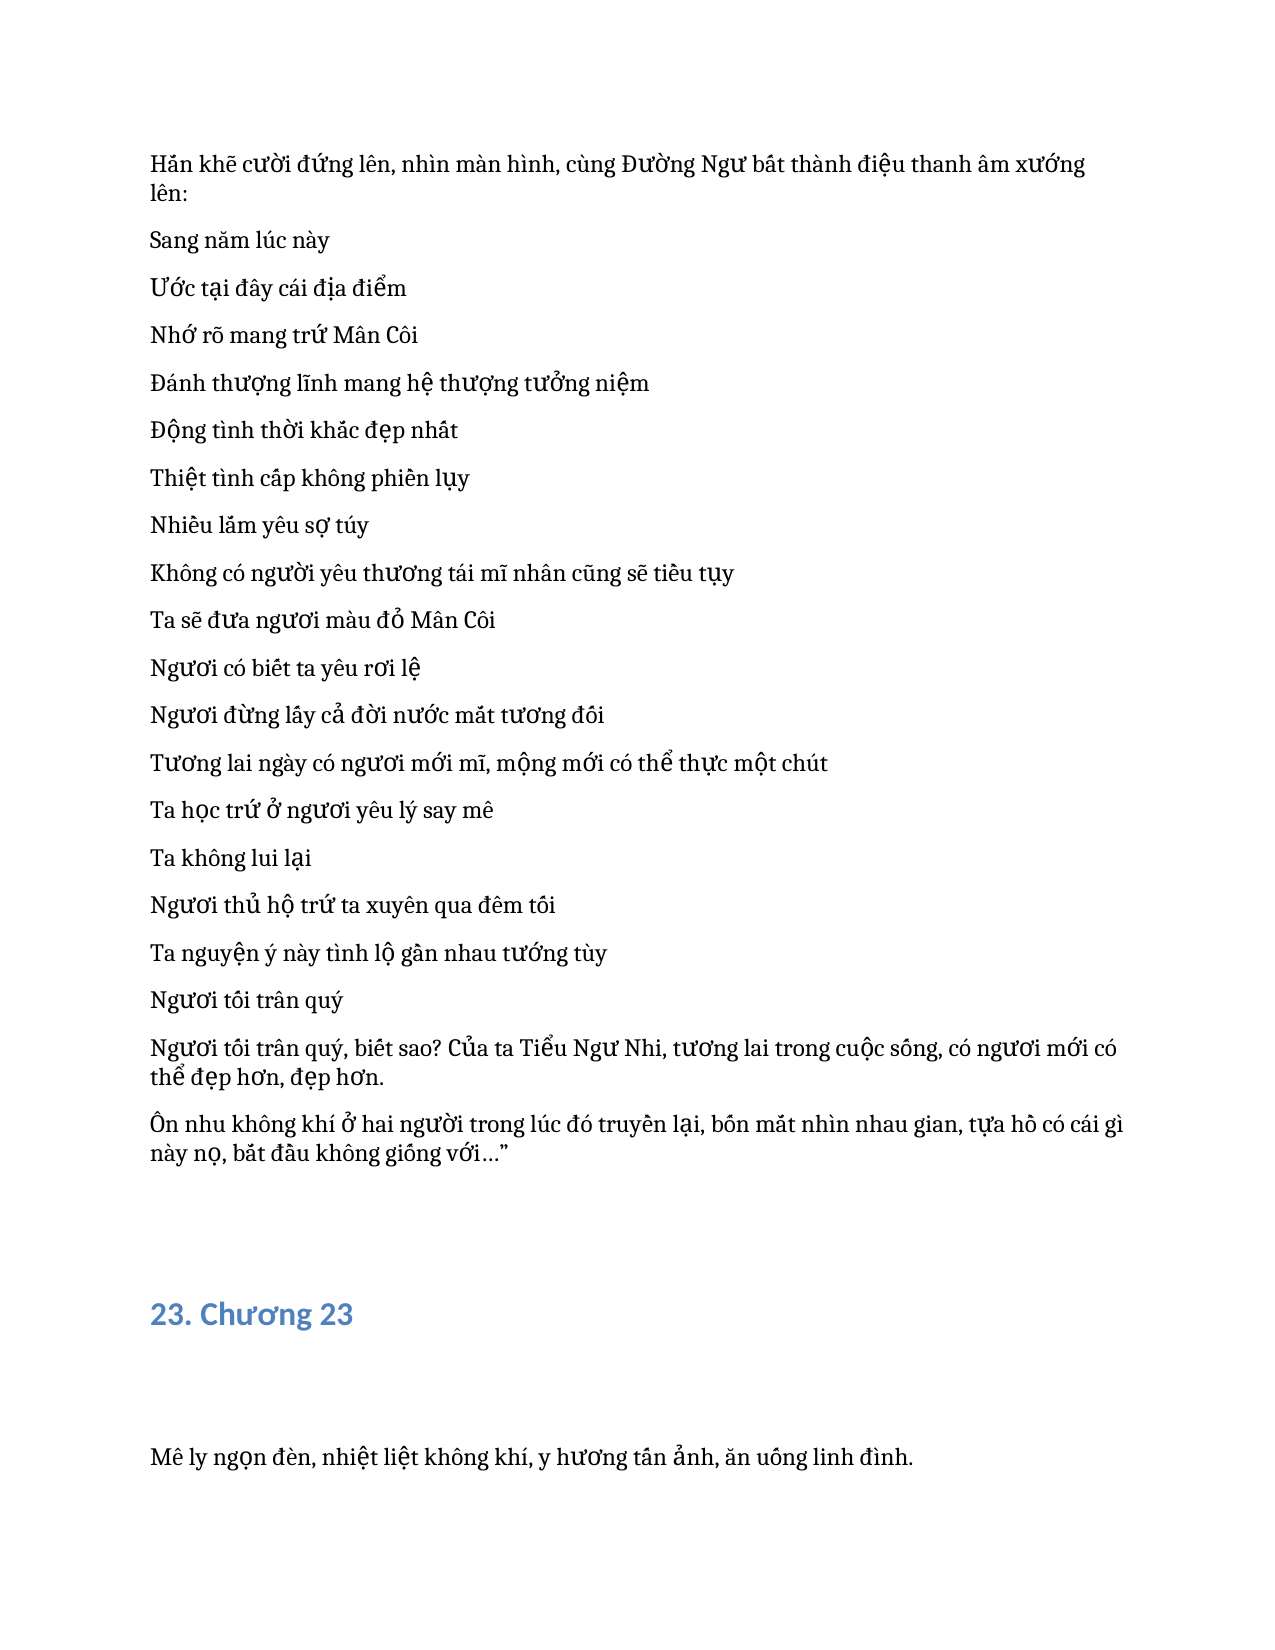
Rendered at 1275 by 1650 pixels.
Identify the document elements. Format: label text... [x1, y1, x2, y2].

text Tương lai ngày có ngươi mới mĩ, mộng mới có thể thực một chút [150, 749, 1125, 777]
text Ta nguyện ý này tình lộ gần nhau tướng tùy [150, 939, 1125, 967]
text Ta không lui lại [150, 844, 1125, 872]
text Ngươi tối trân quý, biết sao? Của ta Tiểu Ngư Nhi, tương lai trong cuộc sống, có ngươi mới có thể đẹp hơn, đẹp hơn. [150, 1034, 1125, 1091]
text Nhiều lắm yêu sợ túy [150, 511, 1125, 540]
text Ngươi có biết ta yêu rơi lệ [150, 654, 1125, 682]
text Ôn nhu không khí ở hai người trong lúc đó truyền lại, bốn mắt nhìn nhau gian, tựa hồ có cái gì này nọ, bắt đầu không giống với…” [150, 1110, 1125, 1167]
text Động tình thời khắc đẹp nhất [150, 416, 1125, 445]
text Đánh thượng lĩnh mang hệ thượng tưởng niệm [150, 369, 1125, 397]
text Ước tại đây cái địa điểm [150, 274, 1125, 302]
text Ngươi thủ hộ trứ ta xuyên qua đêm tối [150, 891, 1125, 920]
text Ta học trứ ở ngươi yêu lý say mê [150, 796, 1125, 825]
text Sang năm lúc này [150, 226, 1125, 255]
text Hắn khẽ cười đứng lên, nhìn màn hình, cùng Đường Ngư bất thành điệu thanh âm xướng lên: [150, 150, 1125, 207]
text Ta sẽ đưa ngươi màu đỏ Mân Côi [150, 606, 1125, 635]
text Nhớ rõ mang trứ Mân Côi [150, 321, 1125, 350]
text Thiệt tình cấp không phiền lụy [150, 464, 1125, 492]
text Không có người yêu thương tái mĩ nhân cũng sẽ tiều tụy [150, 559, 1125, 587]
text Ngươi đừng lấy cả đời nước mắt tương đối [150, 701, 1125, 730]
subtitle 23. Chương 23 [150, 1293, 1125, 1334]
text Ngươi tối trân quý [150, 986, 1125, 1015]
text Mê ly ngọn đèn, nhiệt liệt không khí, y hương tấn ảnh, ăn uống linh đình. [150, 1443, 1125, 1472]
